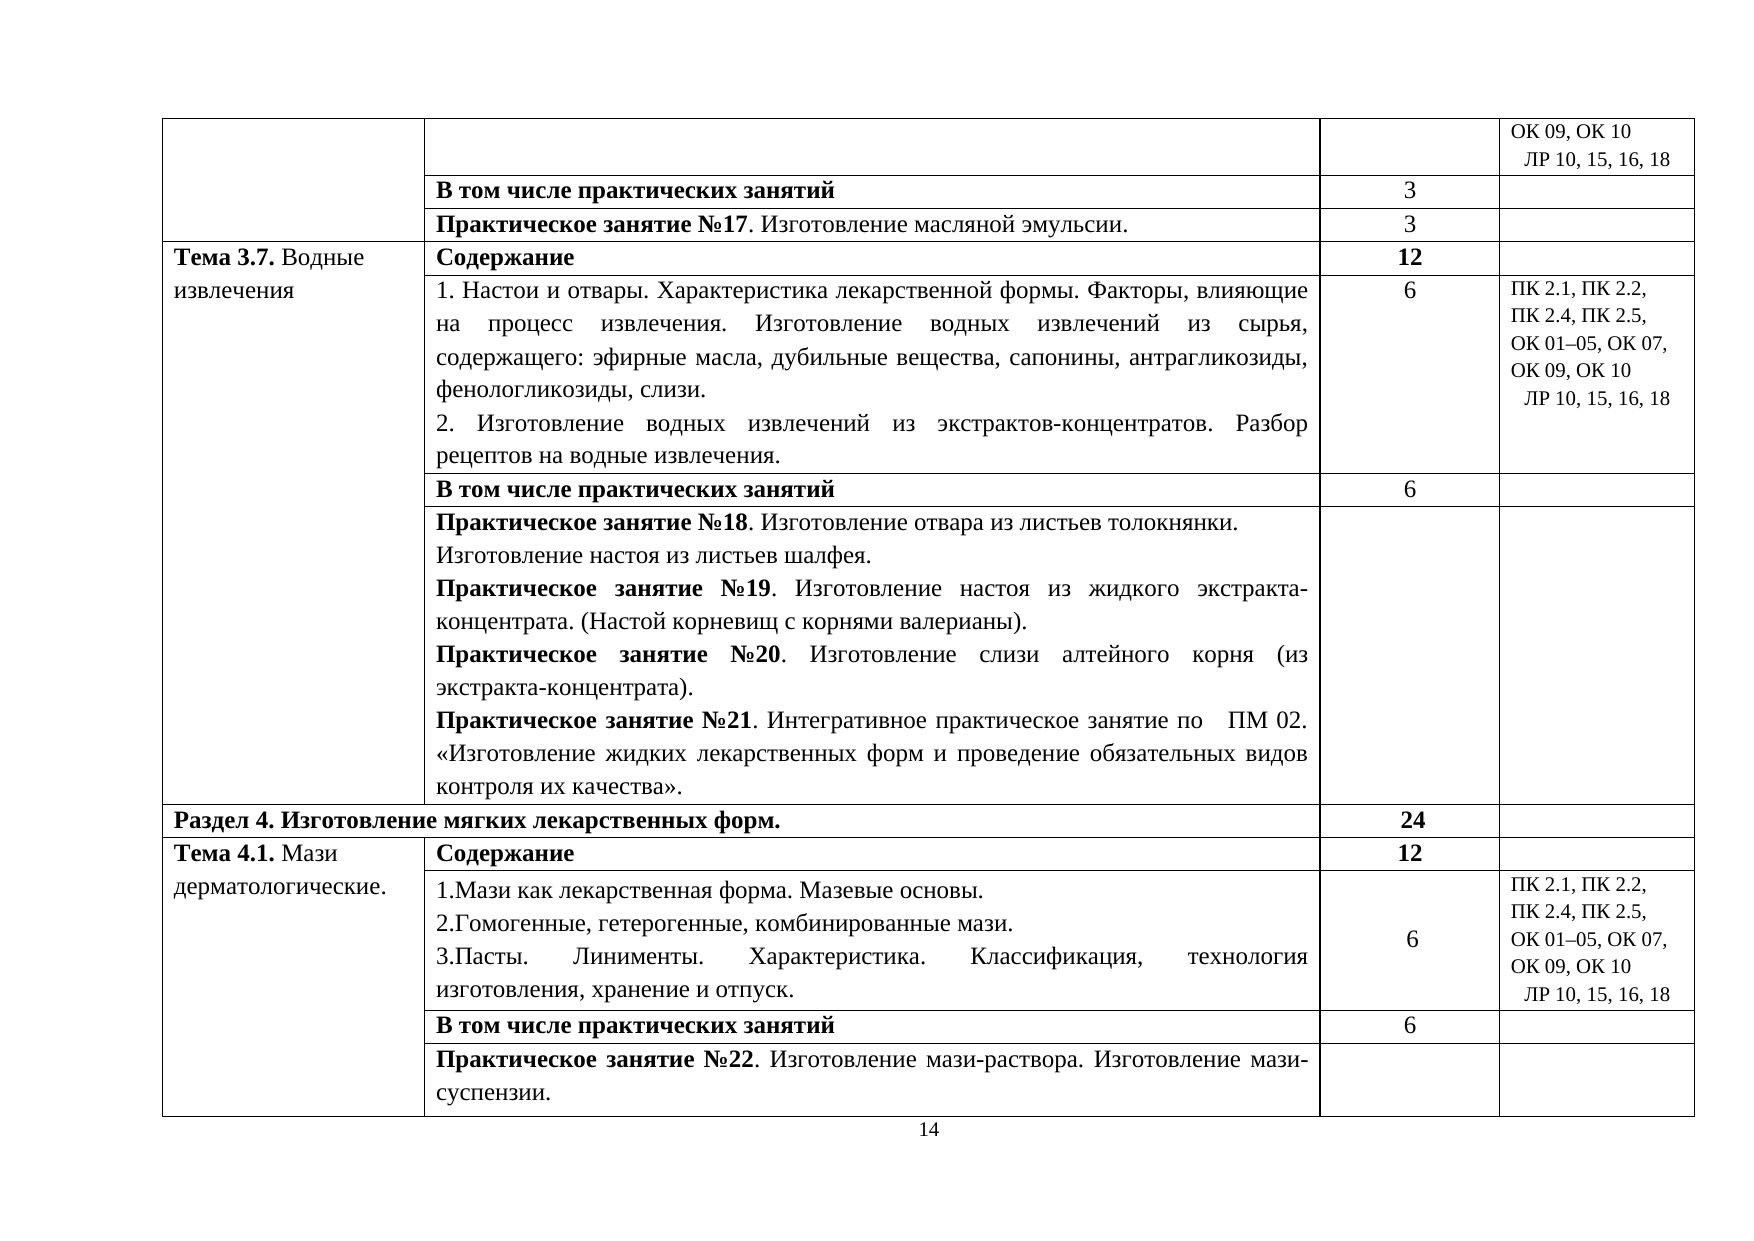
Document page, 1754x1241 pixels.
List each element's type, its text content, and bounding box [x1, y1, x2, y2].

table_cell 6 [1321, 1044, 1499, 1116]
table_cell Практическое занятие №18. Изготовление отвара из листьев толокнянки. Изготовление настоя из листьев шалфея. Практическое занятие №19. Изготовление настоя из жидкого экстракта-концентрата. (Настой корневищ с корнями валерианы). Практическое занятие №20. Изготовление слизи алтейного корня (из экстракта-концентрата). Практическое занятие №21. Интегративное практическое занятие по ПМ 02. «Изготовление жидких лекарственных форм и проведение обязательных видов контроля их качества». [425, 507, 1319, 804]
table_cell 3 [1321, 209, 1499, 241]
table_cell [1500, 805, 1694, 837]
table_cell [1500, 119, 1694, 174]
table_cell [1500, 176, 1694, 208]
table_cell [1500, 474, 1694, 506]
table_cell Тема 3.7. Водные извлечения [163, 242, 424, 804]
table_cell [425, 1044, 1319, 1116]
table_cell 12 [1321, 838, 1499, 870]
table_cell 6 [1321, 871, 1499, 1009]
table_cell Содержание [425, 242, 1319, 274]
table_cell [1500, 209, 1694, 241]
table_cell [425, 119, 1319, 174]
table_cell [1500, 838, 1694, 870]
table_cell Практическое занятие №17. Изготовление масляной эмульсии. [425, 209, 1319, 241]
table_cell Содержание [425, 838, 1319, 870]
table_cell 1.Мази как лекарственная форма. Мазевые основы. 2.Гомогенные, гетерогенные, комбинированные мази. 3.Пасты. Линименты. Характеристика. Классификация, технология изготовления, хранение и отпуск. [425, 871, 1319, 1009]
table_cell 1. Настои и отвары. Характеристика лекарственной формы. Факторы, влияющие на процесс извлечения. Изготовление водных извлечений из сырья, содержащего: эфирные масла, дубильные вещества, сапонины, антрагликозиды, фенологликозиды, слизи. 2. Изготовление водных извлечений из экстрактов-концентратов. Разбор рецептов на водные извлечения. [425, 276, 1319, 473]
table_cell 6 [1321, 474, 1499, 506]
table_cell Раздел 4. Изготовление мягких лекарственных форм. [163, 805, 1319, 837]
table_cell ПК 2.1, ПК 2.2, ПК 2.4, ПК 2.5, ОК 01–05, ОК 07, ОК 09, ОК 10 ЛР 10, 15, 16, 18 [1500, 276, 1694, 473]
table_cell 6 [1321, 1011, 1499, 1043]
table_cell Тема 4.1. Мази дерматологические. [163, 838, 424, 1116]
table_cell 3 [1321, 176, 1499, 208]
table_cell [1500, 1044, 1694, 1116]
table_cell В том числе практических занятий [425, 474, 1319, 506]
table_cell 6 [1321, 276, 1499, 473]
table_cell В том числе практических занятий [425, 1011, 1319, 1043]
table_cell [1321, 507, 1499, 804]
table_cell 12 [1321, 242, 1499, 274]
table_cell 24 [1321, 805, 1499, 837]
table_cell ПК 2.1, ПК 2.2, ПК 2.4, ПК 2.5, ОК 01–05, ОК 07, ОК 09, ОК 10 ЛР 10, 15, 16, 18 [1500, 871, 1694, 1009]
table_cell [1500, 1011, 1694, 1043]
table_cell [1500, 507, 1694, 804]
table_cell [1500, 242, 1694, 274]
table_cell В том числе практических занятий [425, 176, 1319, 208]
table_cell 6 [1321, 119, 1499, 174]
